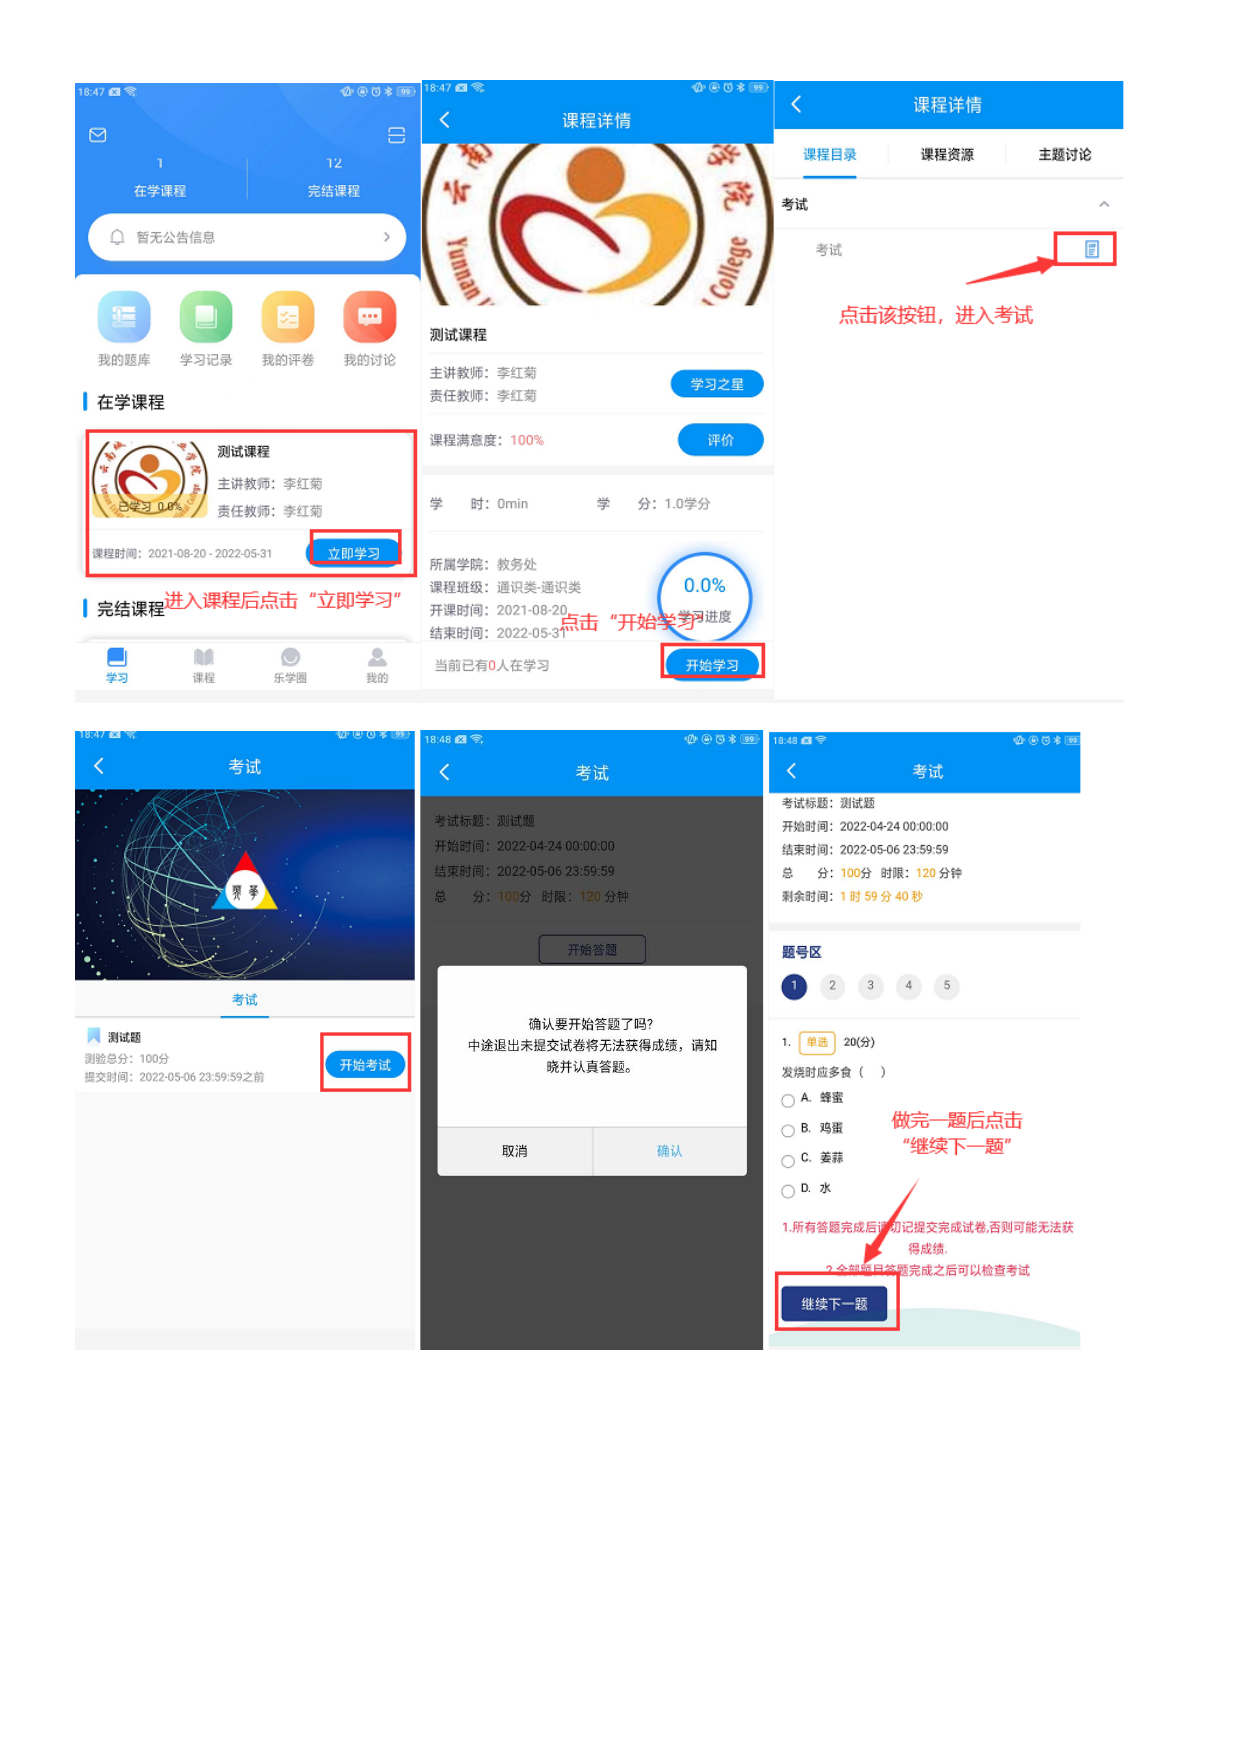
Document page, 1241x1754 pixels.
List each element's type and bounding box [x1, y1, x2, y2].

picture [768, 731, 1081, 1350]
picture [75, 80, 1124, 703]
picture [75, 731, 416, 1350]
picture [420, 730, 764, 1350]
